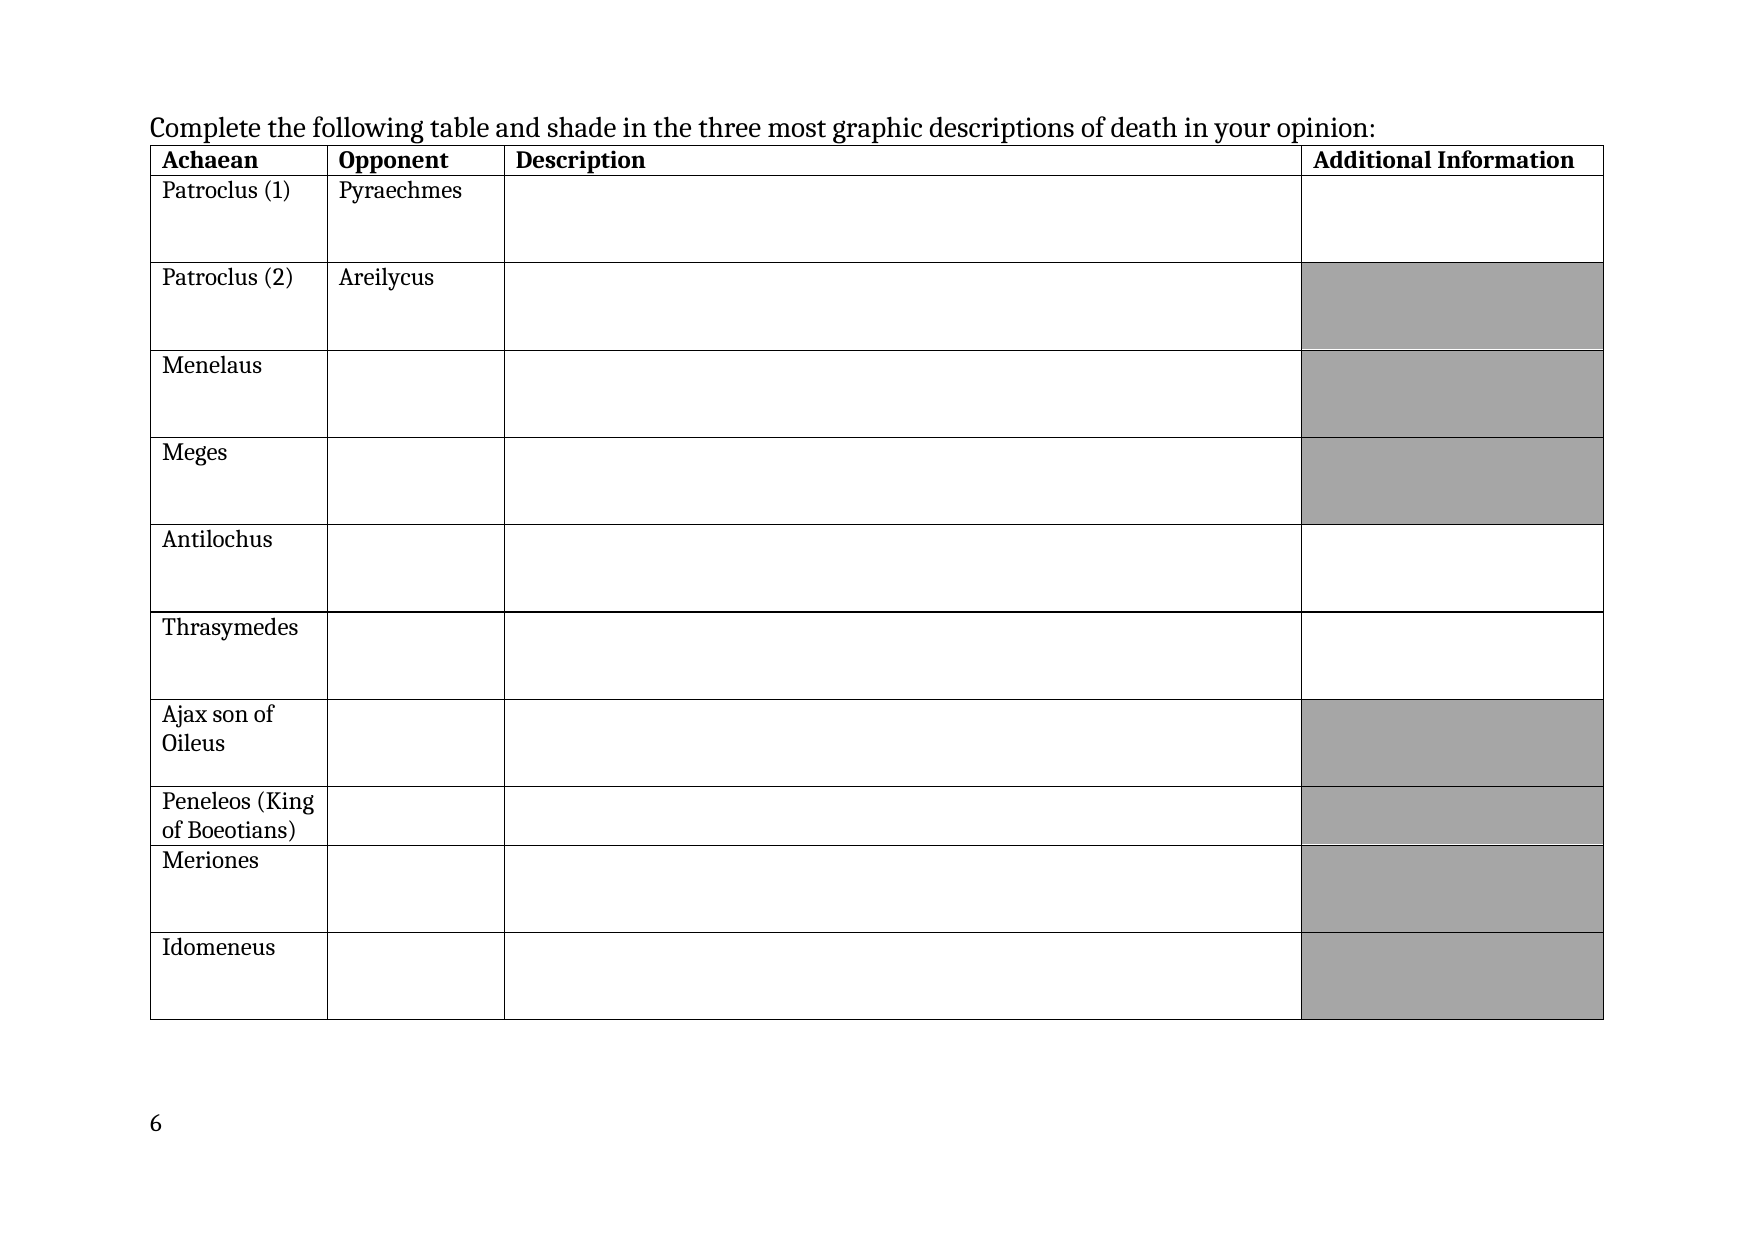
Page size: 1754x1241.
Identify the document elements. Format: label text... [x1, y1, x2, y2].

table_cell [505, 525, 1301, 611]
table_cell [1302, 176, 1603, 262]
table_cell [328, 787, 504, 844]
table_cell Antilochus [151, 525, 327, 611]
table_cell [1302, 846, 1603, 932]
table_cell [1302, 525, 1603, 611]
table_cell [1302, 351, 1603, 437]
table_cell [505, 176, 1301, 262]
table_cell [505, 263, 1301, 349]
table_cell Meges [151, 438, 327, 524]
table_cell Areilycus [328, 263, 504, 349]
table_cell Ajax son of Oileus [151, 700, 327, 786]
table_cell [505, 846, 1301, 932]
table_cell Menelaus [151, 351, 327, 437]
table_cell [328, 351, 504, 437]
table_cell [1302, 613, 1603, 699]
table_header Achaean [151, 146, 327, 175]
table_cell [1302, 787, 1603, 844]
table_cell [328, 846, 504, 932]
table_cell [1302, 263, 1603, 349]
table_cell [328, 438, 504, 524]
table_cell Idomeneus [151, 933, 327, 1019]
table_cell Peneleos (King of Boeotians) [151, 787, 327, 844]
table_cell [505, 700, 1301, 786]
table_cell [328, 525, 504, 611]
table_header Opponent [328, 146, 504, 175]
table_header Additional Information [1302, 146, 1603, 175]
table_cell [328, 613, 504, 699]
table_cell Thrasymedes [151, 613, 327, 699]
table_cell Patroclus (1) [151, 176, 327, 262]
table_cell Patroclus (2) [151, 263, 327, 349]
table_cell [505, 787, 1301, 844]
table_cell [505, 613, 1301, 699]
table_cell [1302, 438, 1603, 524]
table_cell [505, 438, 1301, 524]
table_cell [328, 933, 504, 1019]
table_cell Pyraechmes [328, 176, 504, 262]
table_header Description [505, 146, 1301, 175]
text Complete the following table and shade in the three most graphic descriptions of death in your opinion: [150, 112, 1604, 145]
table_cell Meriones [151, 846, 327, 932]
table_cell [505, 351, 1301, 437]
table_cell [1302, 933, 1603, 1019]
table_cell [328, 700, 504, 786]
table_cell [1302, 700, 1603, 786]
table_cell [505, 933, 1301, 1019]
